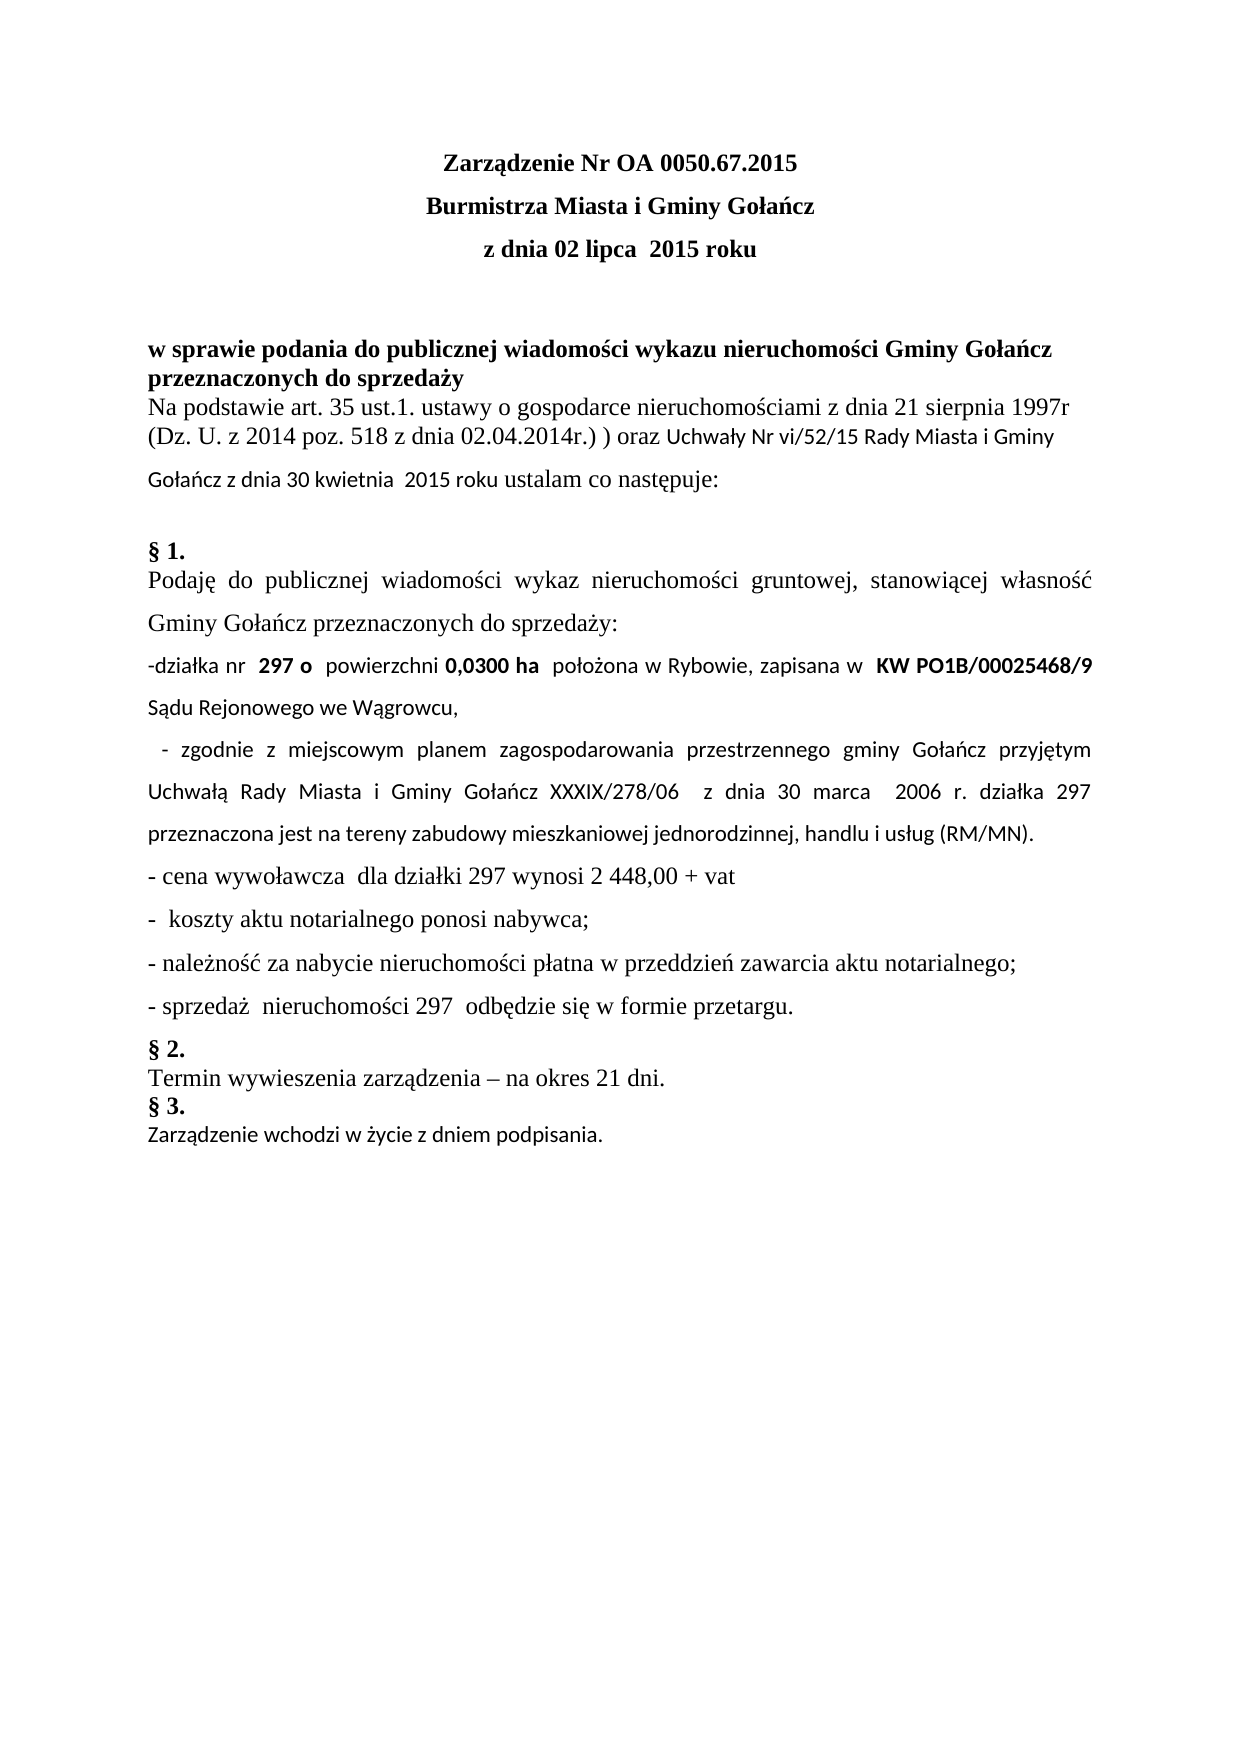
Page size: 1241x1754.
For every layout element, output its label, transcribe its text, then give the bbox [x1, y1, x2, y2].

text § 3. [148, 1091, 1093, 1120]
text -działka nr 297 o powierzchni 0,0300 ha położona w Rybowie, zapisana w KW PO1B/00025468/9 Sądu Rejonowego we Wągrowcu, [148, 651, 1093, 721]
text Na podstawie art. 35 ust.1. ustawy o gospodarce nieruchomościami z dnia 21 sierpnia 1997r [148, 392, 1093, 421]
text Podaję do publicznej wiadomości wykaz nieruchomości gruntowej, stanowiącej własność Gminy Gołańcz przeznaczonych do sprzedaży: [148, 565, 1093, 637]
text - zgodnie z miejscowym planem zagospodarowania przestrzennego gminy Gołańcz przyjętym Uchwałą Rady Miasta i Gminy Gołańcz XXXIX/278/06 z dnia 30 marca 2006 r. działka 297 przeznaczona jest na tereny zabudowy mieszkaniowej jednorodzinnej, handlu i usług (RM/MN). [148, 735, 1093, 847]
text z dnia 02 lipca 2015 roku [148, 234, 1093, 263]
text § 1. [148, 536, 1093, 565]
text - należność za nabycie nieruchomości płatna w przeddzień zawarcia aktu notarialnego; [148, 948, 1093, 976]
text Termin wywieszenia zarządzenia – na okres 21 dni. [148, 1063, 1093, 1091]
text (Dz. U. z 2014 poz. 518 z dnia 02.04.2014r.) ) oraz Uchwały Nr vi/52/15 Rady Miasta i Gminy Gołańcz z dnia 30 kwietnia 2015 roku ustalam co następuje: [148, 421, 1093, 493]
text § 2. [148, 1034, 1093, 1063]
text w sprawie podania do publicznej wiadomości wykazu nieruchomości Gminy Gołańcz przeznaczonych do sprzedaży [148, 334, 1093, 392]
text - cena wywoławcza dla działki 297 wynosi 2 448,00 + vat [148, 861, 1093, 890]
text - koszty aktu notarialnego ponosi nabywca; [148, 904, 1093, 933]
text Zarządzenie wchodzi w życie z dniem podpisania. [148, 1120, 1093, 1148]
text Burmistrza Miasta i Gminy Gołańcz [148, 191, 1093, 219]
text - sprzedaż nieruchomości 297 odbędzie się w formie przetargu. [148, 991, 1093, 1019]
text Zarządzenie Nr OA 0050.67.2015 [148, 148, 1093, 176]
